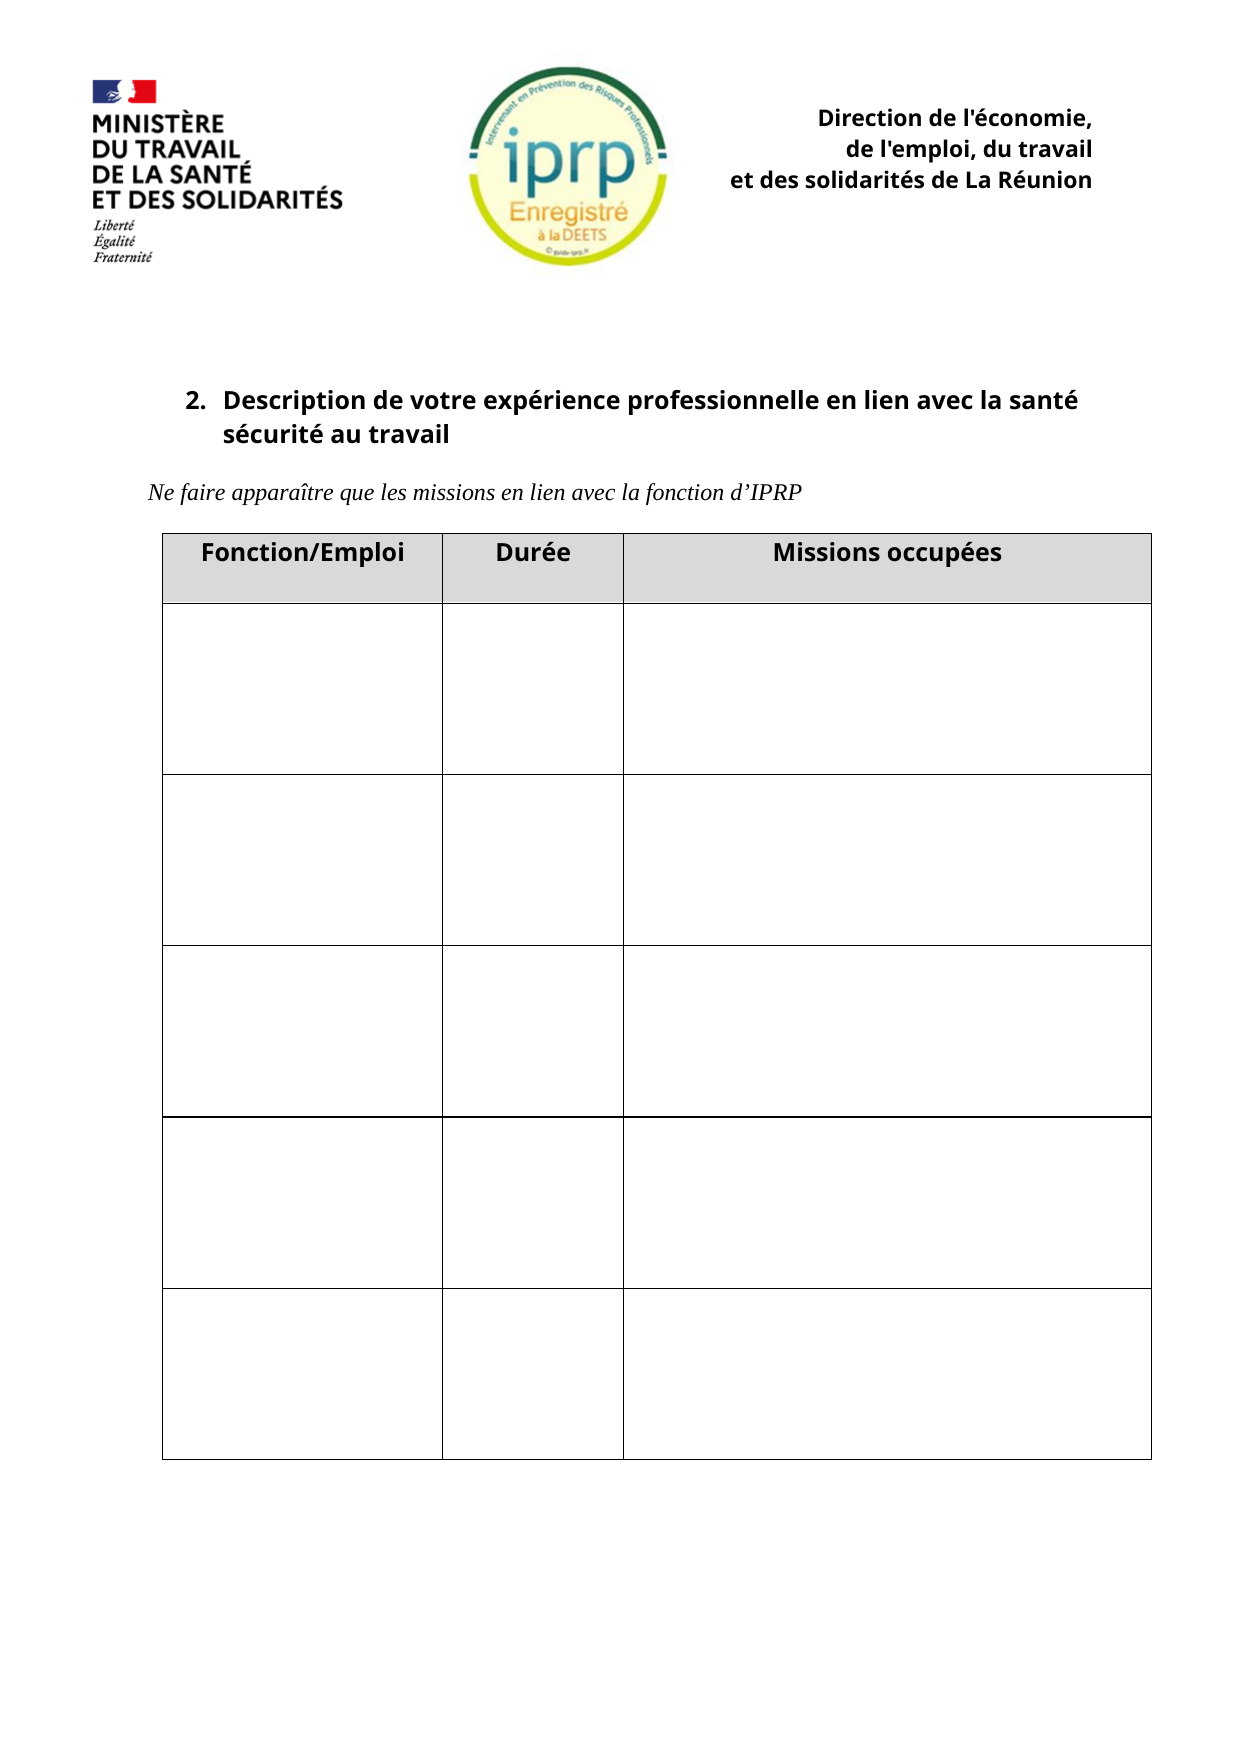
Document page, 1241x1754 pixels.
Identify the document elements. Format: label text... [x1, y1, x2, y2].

table_header Durée [443, 534, 623, 602]
table_cell [163, 946, 442, 1116]
list Description de votre expérience professionnelle en lien avec la santé sécurité au travail [185, 382, 1093, 450]
table_cell [163, 775, 442, 945]
table_cell [624, 1118, 1151, 1288]
picture [446, 51, 687, 276]
table_cell [443, 604, 623, 774]
table_cell [443, 946, 623, 1116]
table_header Missions occupées [624, 534, 1151, 602]
table_cell [163, 604, 442, 774]
table_cell [624, 604, 1151, 774]
table_cell [443, 1118, 623, 1288]
picture [70, 57, 366, 285]
table_cell [624, 946, 1151, 1116]
table_cell [443, 1289, 623, 1459]
table_cell [163, 1289, 442, 1459]
table_cell [624, 1289, 1151, 1459]
table_cell [624, 775, 1151, 945]
table_header Fonction/Emploi [163, 534, 442, 602]
text Ne faire apparaître que les missions en lien avec la fonction d’IPRP [148, 478, 1093, 506]
table_cell [163, 1118, 442, 1288]
table_cell [443, 775, 623, 945]
